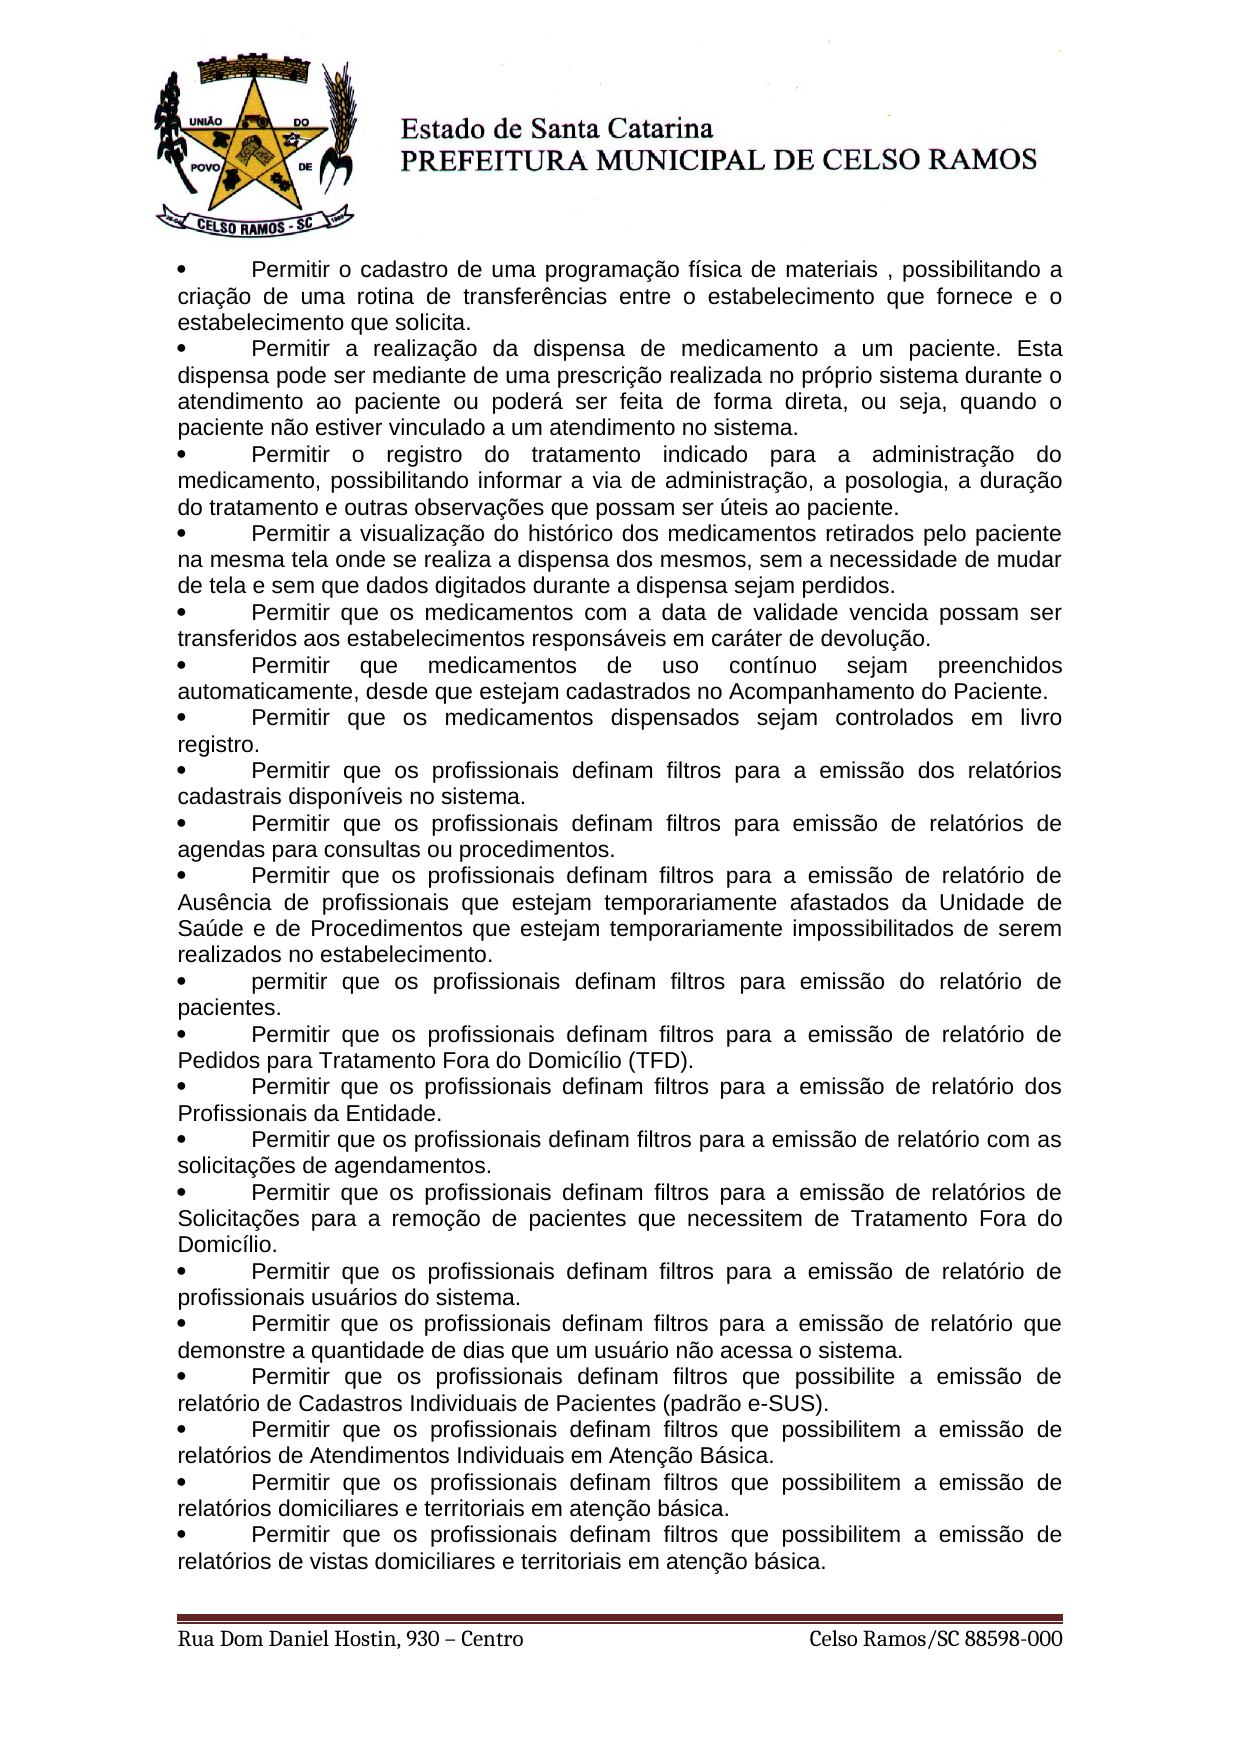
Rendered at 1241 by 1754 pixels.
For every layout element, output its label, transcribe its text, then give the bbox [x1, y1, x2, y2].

list Permitir a visualização do histórico dos medicamentos retirados pelo paciente na mesma tela onde se realiza a dispensa dos mesmos, sem a necessidade de mudar de tela e sem que dados digitados durante a dispensa sejam perdidos. [177, 520, 1063, 599]
list Permitir o cadastro de uma programação física de materiais , possibilitando a criação de uma rotina de transferências entre o estabelecimento que fornece e o estabelecimento que solicita. [177, 148, 1063, 335]
list Permitir que os profissionais definam filtros para a emissão de relatório que demonstre a quantidade de dias que um usuário não acessa o sistema. [177, 1310, 1063, 1363]
list Permitir o registro do tratamento indicado para a administração do medicamento, possibilitando informar a via de administração, a posologia, a duração do tratamento e outras observações que possam ser úteis ao paciente. [177, 441, 1063, 520]
list Permitir que os profissionais definam filtros para a emissão de relatório de Ausência de profissionais que estejam temporariamente afastados da Unidade de Saúde e de Procedimentos que estejam temporariamente impossibilitados de serem realizados no estabelecimento. [177, 862, 1063, 968]
list Permitir que os medicamentos dispensados sejam controlados em livro registro. [177, 704, 1063, 757]
list Permitir que os profissionais definam filtros para a emissão de relatórios de Solicitações para a remoção de pacientes que necessitem de Tratamento Fora do Domicílio. [177, 1179, 1063, 1258]
list Permitir que os profissionais definam filtros para a emissão de relatório dos Profissionais da Entidade. [177, 1073, 1063, 1126]
picture [128, 23, 1196, 257]
list Permitir que os profissionais definam filtros para a emissão de relatório de Pedidos para Tratamento Fora do Domicílio (TFD). [177, 1021, 1063, 1073]
list Permitir que os profissionais definam filtros para a emissão de relatório com as solicitações de agendamentos. [177, 1126, 1063, 1179]
list Permitir que medicamentos de uso contínuo sejam preenchidos automaticamente, desde que estejam cadastrados no Acompanhamento do Paciente. [177, 652, 1063, 704]
list Permitir que os medicamentos com a data de validade vencida possam ser transferidos aos estabelecimentos responsáveis em caráter de devolução. [177, 599, 1063, 652]
list Permitir que os profissionais definam filtros que possibilitem a emissão de relatórios domiciliares e territoriais em atenção básica. [177, 1468, 1063, 1521]
list Permitir que os profissionais definam filtros para a emissão de relatório de profissionais usuários do sistema. [177, 1258, 1063, 1310]
list Permitir que os profissionais definam filtros para a emissão dos relatórios cadastrais disponíveis no sistema. [177, 757, 1063, 810]
list Permitir que os profissionais definam filtros que possibilitem a emissão de relatórios de Atendimentos Individuais em Atenção Básica. [177, 1416, 1063, 1468]
list Permitir a realização da dispensa de medicamento a um paciente. Esta dispensa pode ser mediante de uma prescrição realizada no próprio sistema durante o atendimento ao paciente ou poderá ser feita de forma direta, ou seja, quando o paciente não estiver vinculado a um atendimento no sistema. [177, 335, 1063, 441]
list permitir que os profissionais definam filtros para emissão do relatório de pacientes. [177, 968, 1063, 1021]
list Permitir que os profissionais definam filtros que possibilite a emissão de relatório de Cadastros Individuais de Pacientes (padrão e-SUS). [177, 1363, 1063, 1416]
list Permitir que os profissionais definam filtros que possibilitem a emissão de relatórios de vistas domiciliares e territoriais em atenção básica. [177, 1521, 1063, 1574]
list Permitir que os profissionais definam filtros para emissão de relatórios de agendas para consultas ou procedimentos. [177, 810, 1063, 862]
